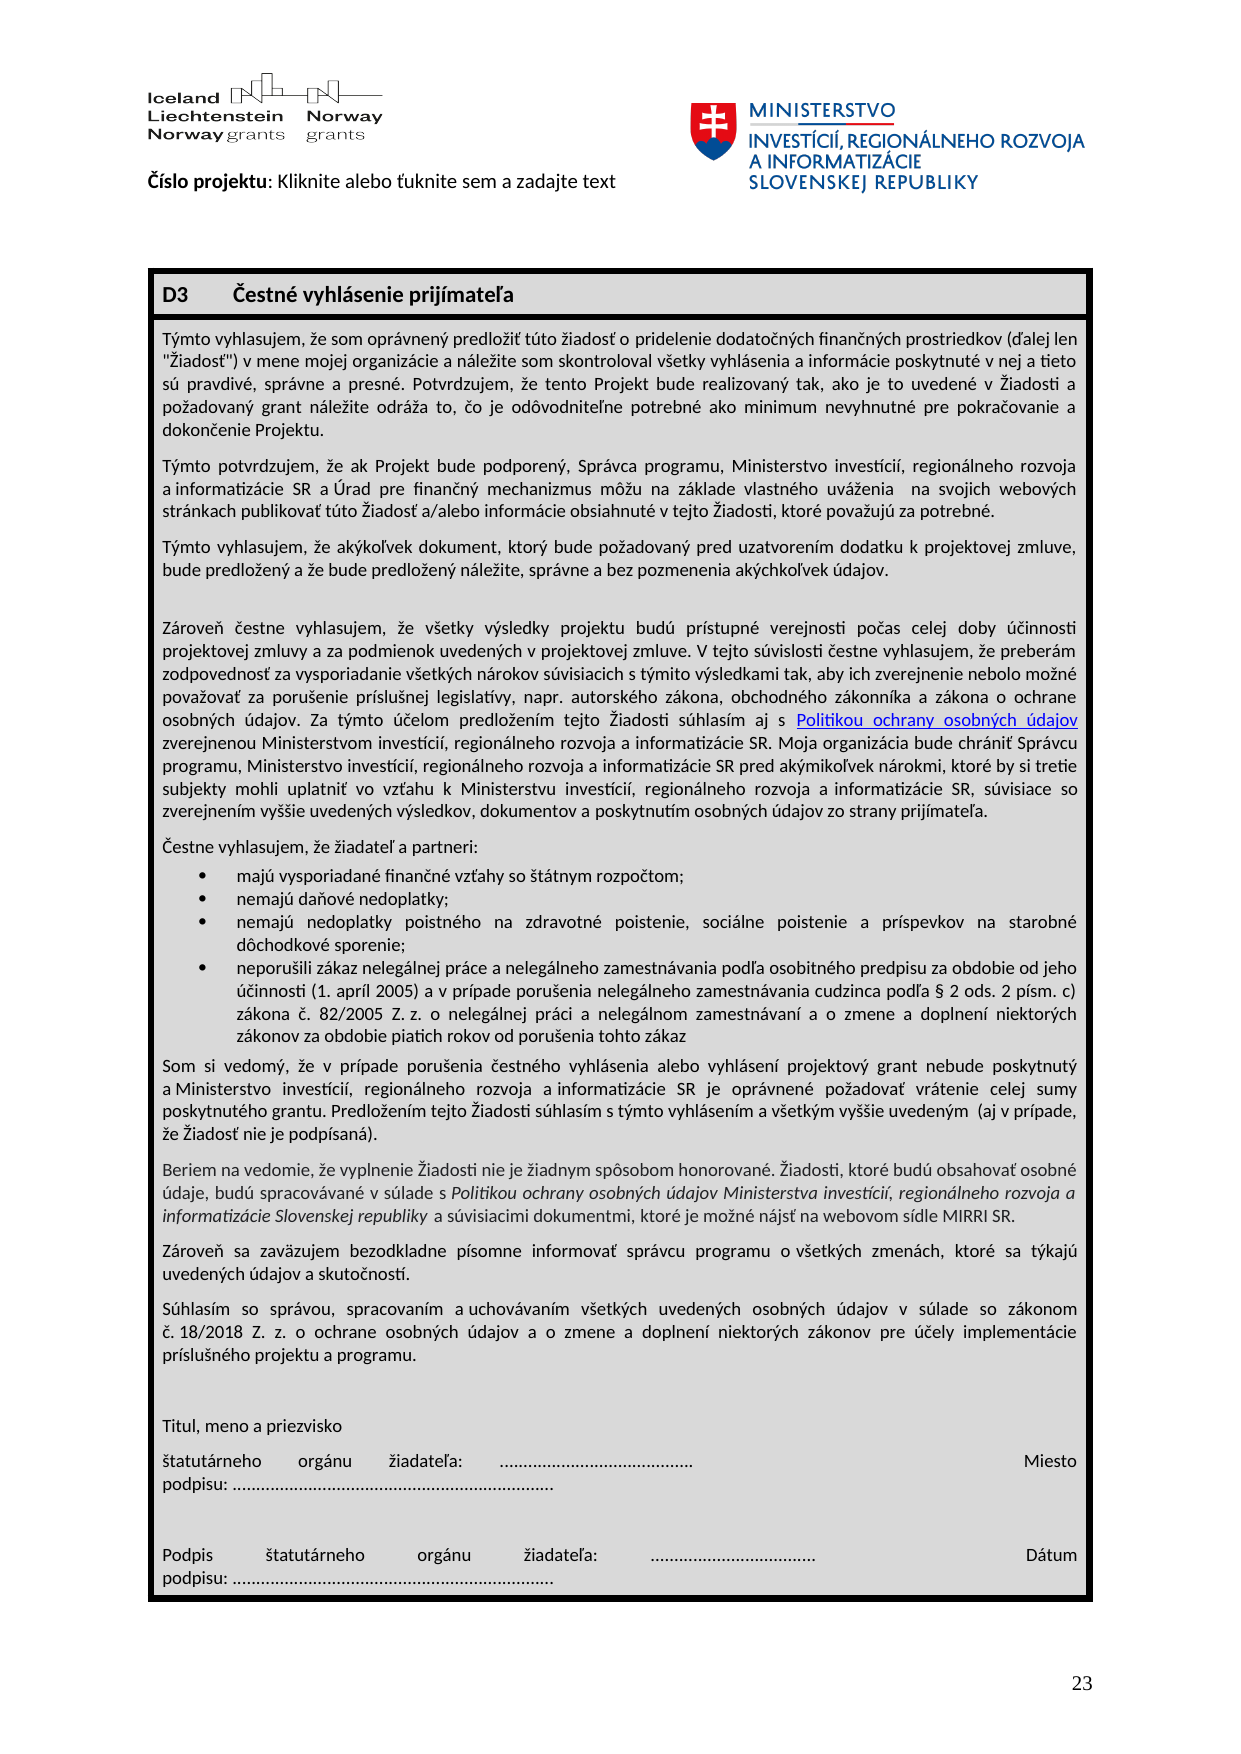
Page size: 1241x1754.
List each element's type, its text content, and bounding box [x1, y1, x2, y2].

table_cell Týmto vyhlasujem, že som oprávnený predložiť túto žiadosť o pridelenie dodatočných finančných prostriedkov (ďalej len "Žiadosť") v mene mojej organizácie a náležite som skontroloval všetky vyhlásenia a informácie poskytnuté v nej a tieto sú pravdivé, správne a presné. Potvrdzujem, že tento Projekt bude realizovaný tak, ako je to uvedené v Žiadosti a požadovaný grant náležite odráža to, čo je odôvodniteľne potrebné ako minimum nevyhnutné pre pokračovanie a dokončenie Projektu. Týmto potvrdzujem, že ak Projekt bude podporený, Správca programu, Ministerstvo investícií, regionálneho rozvoja a informatizácie SR a Úrad pre finančný mechanizmus môžu na základe vlastného uváženia na svojich webových stránkach publikovať túto Žiadosť a/alebo informácie obsiahnuté v tejto Žiadosti, ktoré považujú za potrebné. Týmto vyhlasujem, že akýkoľvek dokument, ktorý bude požadovaný pred uzatvorením dodatku k projektovej zmluve, bude predložený a že bude predložený náležite, správne a bez pozmenenia akýchkoľvek údajov. Zároveň čestne vyhlasujem, že všetky výsledky projektu budú prístupné verejnosti počas celej doby účinnosti projektovej zmluvy a za podmienok uvedených v projektovej zmluve. V tejto súvislosti čestne vyhlasujem, že preberám zodpovednosť za vysporiadanie všetkých nárokov súvisiacich s týmito výsledkami tak, aby ich zverejnenie nebolo možné považovať za porušenie príslušnej legislatívy, napr. autorského zákona, obchodného zákonníka a zákona o ochrane osobných údajov. Za týmto účelom predložením tejto Žiadosti súhlasím aj s Politikou ochrany osobných údajov zverejnenou Ministerstvom investícií, regionálneho rozvoja a informatizácie SR. Moja organizácia bude chrániť Správcu programu, Ministerstvo investícií, regionálneho rozvoja a informatizácie SR pred akýmikoľvek nárokmi, ktoré by si tretie subjekty mohli uplatniť vo vzťahu k Ministerstvu investícií, regionálneho rozvoja a informatizácie SR, súvisiace so zverejnením vyššie uvedených výsledkov, dokumentov a poskytnutím osobných údajov zo strany prijímateľa. Čestne vyhlasujem, že žiadateľ a partneri: majú vysporiadané finančné vzťahy so štátnym rozpočtom; nemajú daňové nedoplatky; nemajú nedoplatky poistného na zdravotné poistenie, sociálne poistenie a príspevkov na starobné dôchodkové sporenie; neporušili zákaz nelegálnej práce a nelegálneho zamestnávania podľa osobitného predpisu za obdobie od jeho účinnosti (1. apríl 2005) a v prípade porušenia nelegálneho zamestnávania cudzinca podľa § 2 ods. 2 písm. c) zákona č. 82/2005 Z. z. o nelegálnej práci a nelegálnom zamestnávaní a o zmene a doplnení niektorých zákonov za obdobie piatich rokov od porušenia tohto zákaz Som si vedomý, že v prípade porušenia čestného vyhlásenia alebo vyhlásení projektový grant nebude poskytnutý a Ministerstvo investícií, regionálneho rozvoja a informatizácie SR je oprávnené požadovať vrátenie celej sumy poskytnutého grantu. Predložením tejto Žiadosti súhlasím s týmto vyhlásením a všetkým vyššie uvedeným (aj v prípade, že Žiadosť nie je podpísaná). Beriem na vedomie, že vyplnenie Žiadosti nie je žiadnym spôsobom honorované. Žiadosti, ktoré budú obsahovať osobné údaje, budú spracovávané v súlade s Politikou ochrany osobných údajov Ministerstva investícií, regionálneho rozvoja a informatizácie Slovenskej republiky a súvisiacimi dokumentmi, ktoré je možné nájsť na webovom sídle MIRRI SR. Zároveň sa zaväzujem bezodkladne písomne informovať správcu programu o všetkých zmenách, ktoré sa týkajú uvedených údajov a skutočností. Súhlasím so správou, spracovaním a uchovávaním všetkých uvedených osobných údajov v súlade so zákonom č. 18/2018 Z. z. o ochrane osobných údajov a o zmene a doplnení niektorých zákonov pre účely implementácie príslušného projektu a programu. Titul, meno a priezvisko štatutárneho orgánu žiadateľa: ......................................... Miesto podpisu: .................................................................... Podpis štatutárneho orgánu žiadateľa: ................................... Dátum podpisu: .................................................................... [154, 320, 1086, 1595]
table_header Čestné vyhlásenie prijímateľa [154, 274, 1086, 314]
picture [147, 73, 383, 143]
picture [618, 30, 1093, 201]
